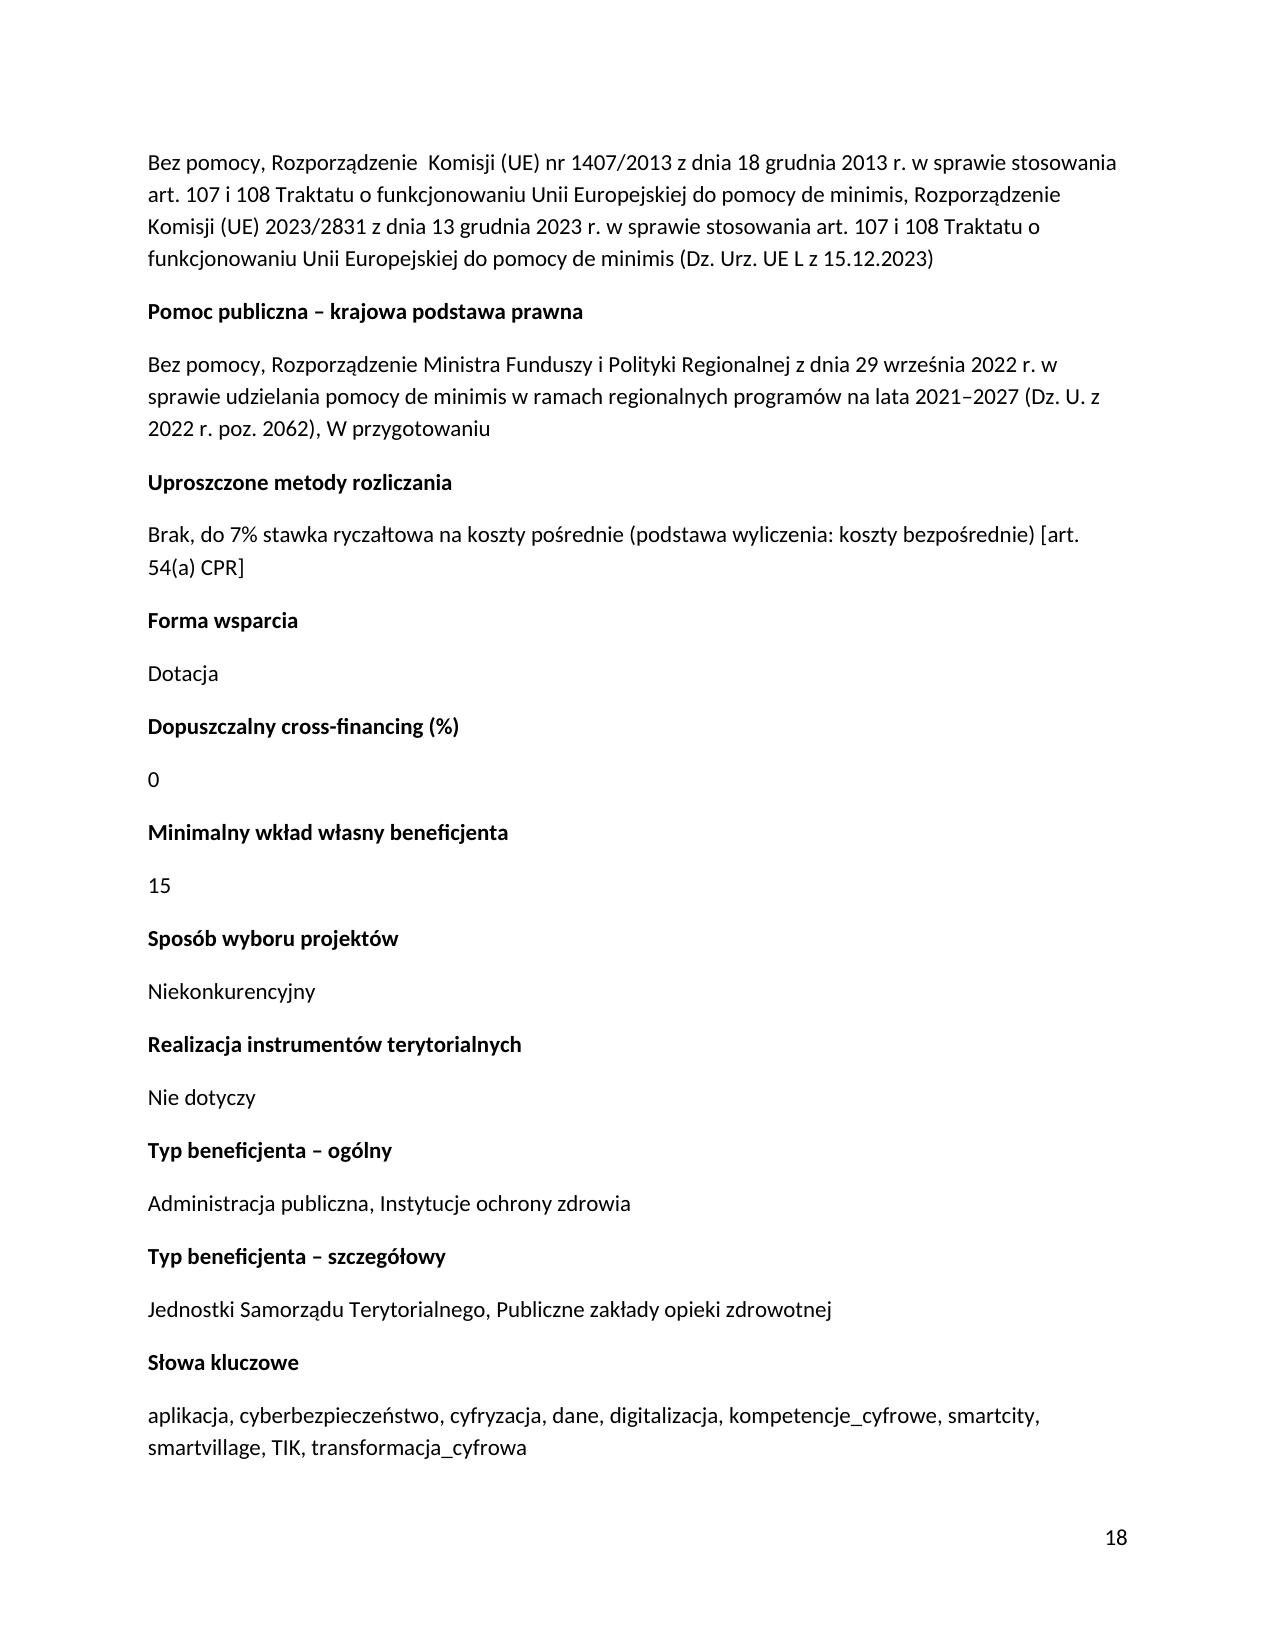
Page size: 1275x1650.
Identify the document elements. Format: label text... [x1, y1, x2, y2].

text 0 [148, 765, 1127, 793]
text Nie dotyczy [148, 1083, 1127, 1111]
text Realizacja instrumentów terytorialnych [148, 1030, 1127, 1058]
text Forma wsparcia [148, 606, 1127, 634]
text Jednostki Samorządu Terytorialnego, Publiczne zakłady opieki zdrowotnej [148, 1295, 1127, 1323]
text Brak, do 7% stawka ryczałtowa na koszty pośrednie (podstawa wyliczenia: koszty bezpośrednie) [art. 54(a) CPR] [148, 521, 1127, 581]
text Uproszczone metody rozliczania [148, 468, 1127, 496]
text Typ beneficjenta – szczegółowy [148, 1242, 1127, 1270]
text Słowa kluczowe [148, 1348, 1127, 1376]
text aplikacja, cyberbezpieczeństwo, cyfryzacja, dane, digitalizacja, kompetencje_cyfrowe, smartcity, smartvillage, TIK, transformacja_cyfrowa [148, 1401, 1127, 1461]
text Dotacja [148, 659, 1127, 687]
text Dopuszczalny cross-financing (%) [148, 712, 1127, 740]
text Administracja publiczna, Instytucje ochrony zdrowia [148, 1189, 1127, 1217]
text Minimalny wkład własny beneficjenta [148, 818, 1127, 846]
text Typ beneficjenta – ogólny [148, 1136, 1127, 1164]
text Bez pomocy, Rozporządzenie Komisji (UE) nr 1407/2013 z dnia 18 grudnia 2013 r. w sprawie stosowania art. 107 i 108 Traktatu o funkcjonowaniu Unii Europejskiej do pomocy de minimis, Rozporządzenie Komisji (UE) 2023/2831 z dnia 13 grudnia 2023 r. w sprawie stosowania art. 107 i 108 Traktatu o funkcjonowaniu Unii Europejskiej do pomocy de minimis (Dz. Urz. UE L z 15.12.2023) [148, 148, 1127, 272]
text Niekonkurencyjny [148, 977, 1127, 1005]
text Sposób wyboru projektów [148, 924, 1127, 952]
text Bez pomocy, Rozporządzenie Ministra Funduszy i Polityki Regionalnej z dnia 29 września 2022 r. w sprawie udzielania pomocy de minimis w ramach regionalnych programów na lata 2021–2027 (Dz. U. z 2022 r. poz. 2062), W przygotowaniu [148, 350, 1127, 443]
text 15 [148, 871, 1127, 899]
text Pomoc publiczna – krajowa podstawa prawna [148, 297, 1127, 325]
